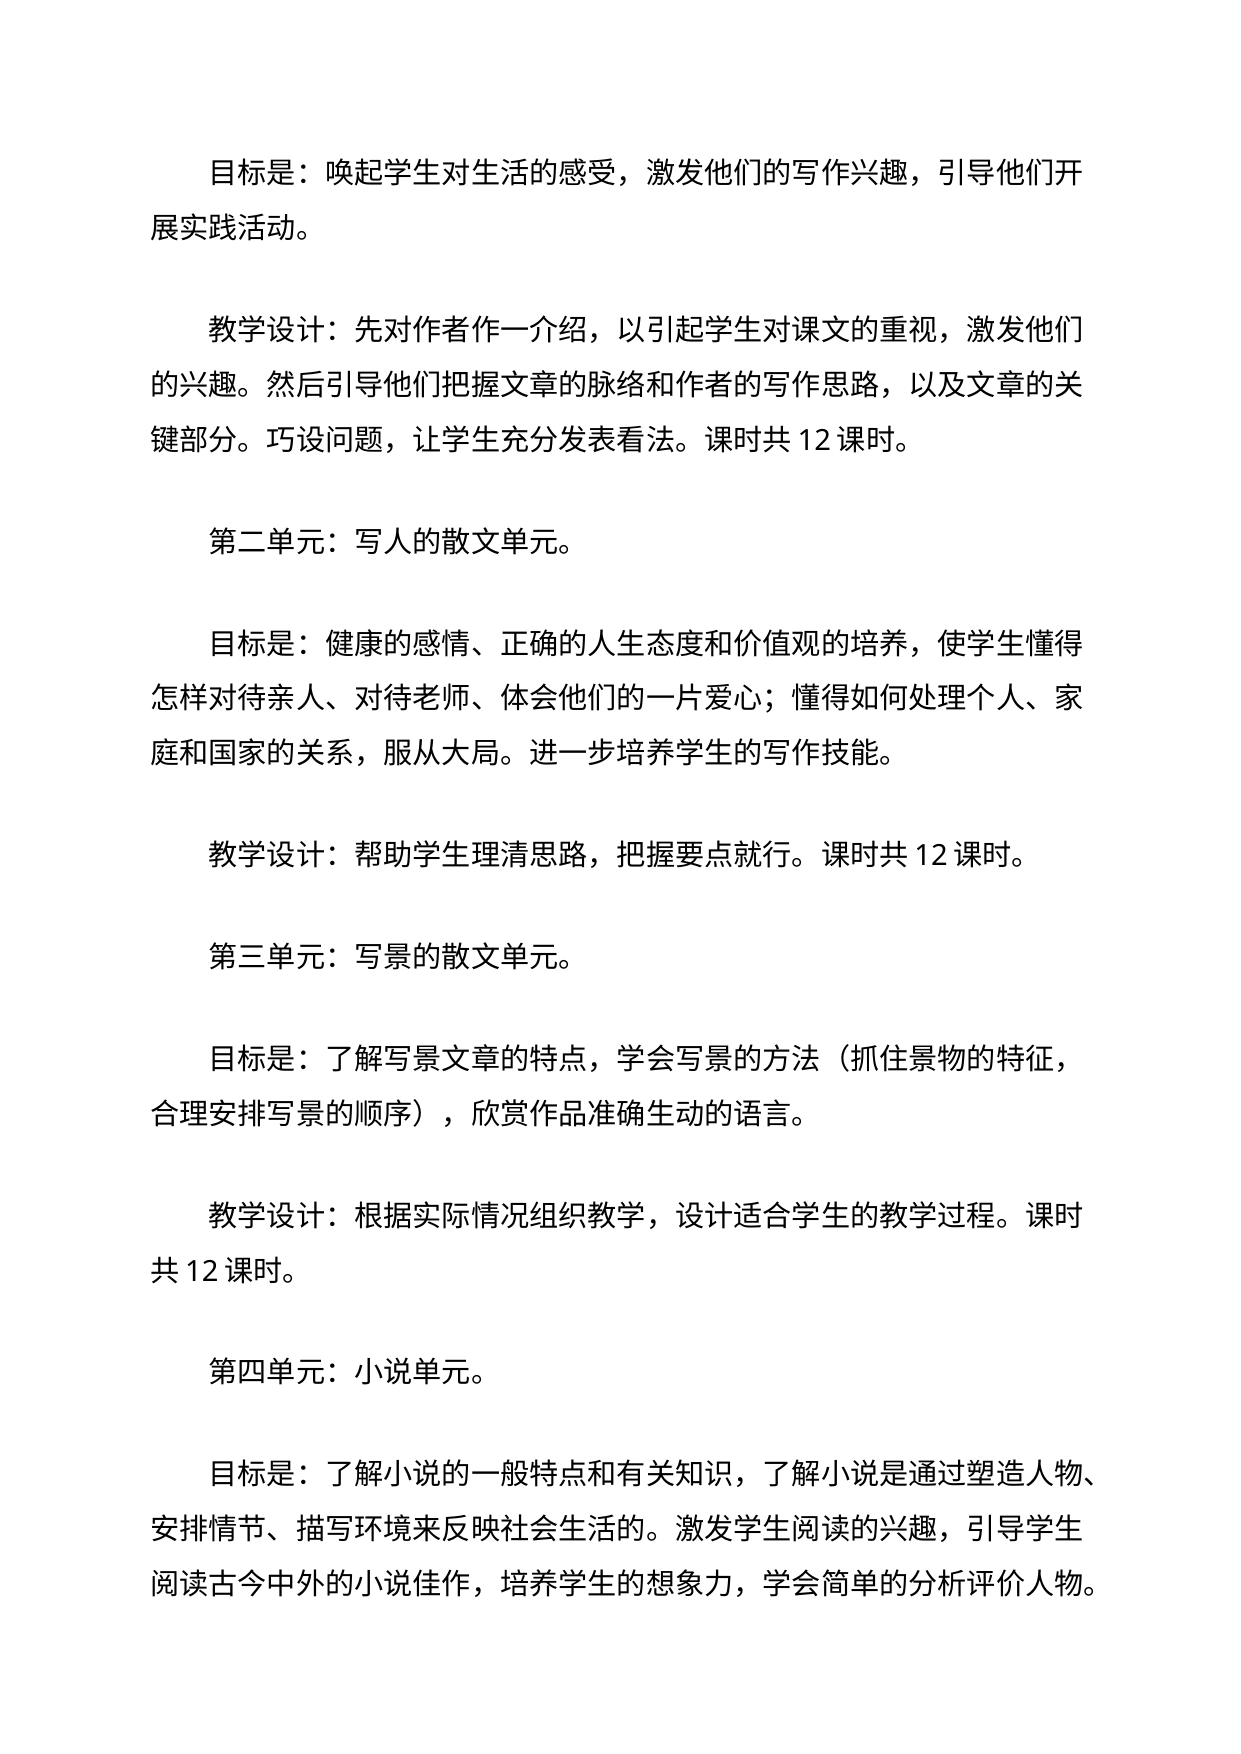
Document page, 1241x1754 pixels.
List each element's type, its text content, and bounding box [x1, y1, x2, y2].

text 目标是：唤起学生对生活的感受，激发他们的写作兴趣，引导他们开展实践活动。 [150, 150, 1090, 247]
text 第四单元：小说单元。 [150, 1349, 1090, 1391]
text 第二单元：写人的散文单元。 [150, 518, 1090, 561]
text 第三单元：写景的散文单元。 [150, 934, 1090, 976]
text 教学设计：帮助学生理清思路，把握要点就行。课时共12课时。 [150, 832, 1090, 874]
text 教学设计：根据实际情况组织教学，设计适合学生的教学过程。课时共12课时。 [150, 1192, 1090, 1289]
text 目标是：了解小说的一般特点和有关知识，了解小说是通过塑造人物、安排情节、描写环境来反映社会生活的。激发学生阅读的兴趣，引导学生阅读古今中外的小说佳作，培养学生的想象力，学会简单的分析评价人物。 [150, 1451, 1090, 1603]
text 目标是：健康的感情、正确的人生态度和价值观的培养，使学生懂得怎样对待亲人、对待老师、体会他们的一片爱心；懂得如何处理个人、家庭和国家的关系，服从大局。进一步培养学生的写作技能。 [150, 620, 1090, 772]
text 教学设计：先对作者作一介绍，以引起学生对课文的重视，激发他们的兴趣。然后引导他们把握文章的脉络和作者的写作思路，以及文章的关键部分。巧设问题，让学生充分发表看法。课时共12课时。 [150, 307, 1090, 459]
text 目标是：了解写景文章的特点，学会写景的方法（抓住景物的特征，合理安排写景的顺序），欣赏作品准确生动的语言。 [150, 1036, 1090, 1133]
